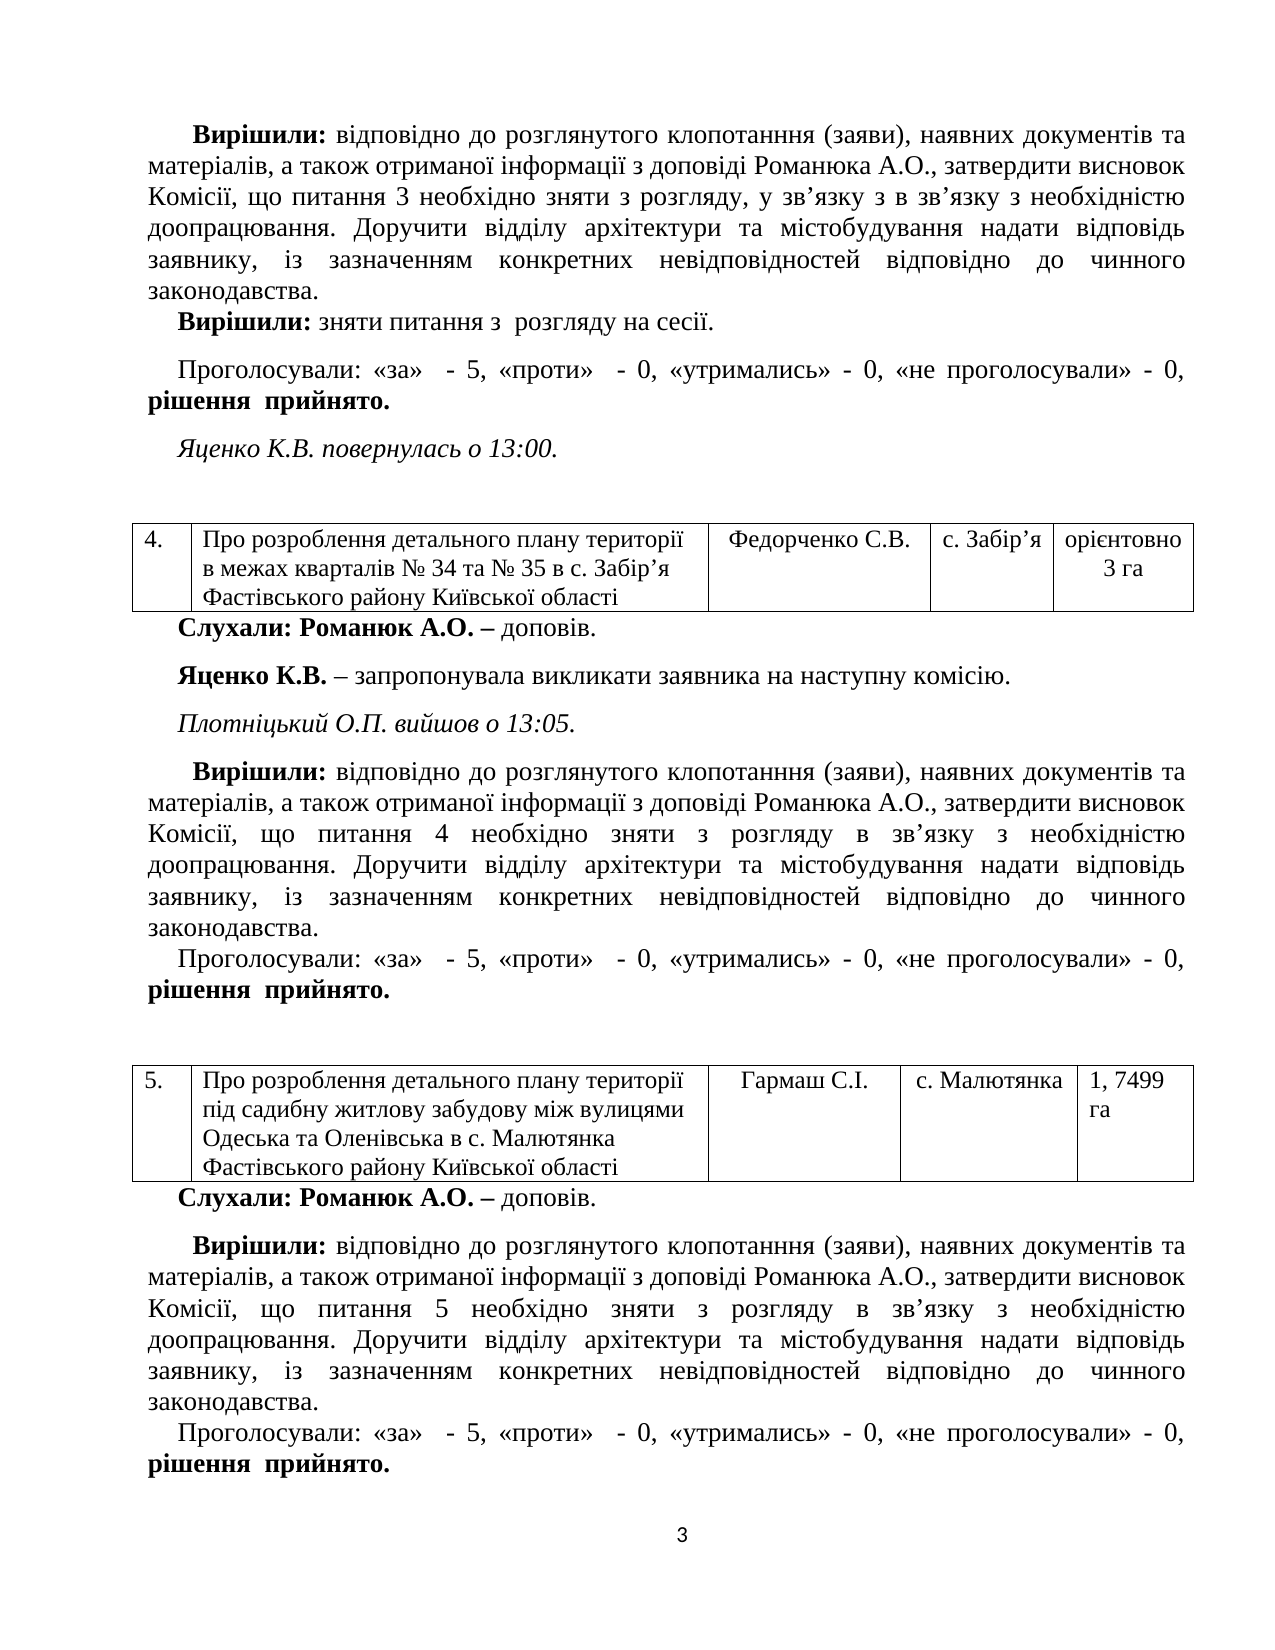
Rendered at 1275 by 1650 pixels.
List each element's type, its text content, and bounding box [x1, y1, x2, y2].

table_header 1, 7499 га [1078, 1066, 1193, 1181]
text Проголосували: «за» - 5, «проти» - 0, «утримались» - 0, «не проголосували» - 0, рішення прийнято. [148, 353, 1186, 415]
text Проголосували: «за» - 5, «проти» - 0, «утримались» - 0, «не проголосували» - 0, рішення прийнято. [148, 942, 1186, 1004]
text Вирішили: відповідно до розглянутого клопотанння (заяви), наявних документів та матеріалів, а також отриманої інформації з доповіді Романюка А.О., затвердити висновок Комісії, що питання 4 необхідно зняти з розгляду в зв’язку з необхідністю доопрацювання. Доручити відділу архітектури та містобудування надати відповідь заявнику, із зазначенням конкретних невідповідностей відповідно до чинного законодавства. [148, 755, 1186, 942]
text Плотніцький О.П. вийшов о 13:05. [177, 707, 1186, 738]
table_header орієнтовно 3 га [1054, 524, 1193, 611]
text Вирішили: відповідно до розглянутого клопотанння (заяви), наявних документів та матеріалів, а також отриманої інформації з доповіді Романюка А.О., затвердити висновок Комісії, що питання 3 необхідно зняти з розгляду, у зв’язку з в зв’язку з необхідністю доопрацювання. Доручити відділу архітектури та містобудування надати відповідь заявнику, із зазначенням конкретних невідповідностей відповідно до чинного законодавства. [148, 118, 1186, 305]
table_header Гармаш С.І. [709, 1066, 900, 1181]
text Яценко К.В. – запропонувала викликати заявника на наступну комісію. [177, 659, 1186, 691]
table_header 5. [133, 1066, 191, 1181]
table_header 4. [133, 524, 191, 611]
table_header Про розроблення детального плану території в межах кварталів № 34 та № 35 в с. Забір’я Фастівського району Київської області [192, 524, 708, 611]
text Проголосували: «за» - 5, «проти» - 0, «утримались» - 0, «не проголосували» - 0, рішення прийнято. [148, 1416, 1186, 1478]
table_header Федорченко С.В. [709, 524, 930, 611]
text Вирішили: відповідно до розглянутого клопотанння (заяви), наявних документів та матеріалів, а також отриманої інформації з доповіді Романюка А.О., затвердити висновок Комісії, що питання 5 необхідно зняти з розгляду в зв’язку з необхідністю доопрацювання. Доручити відділу архітектури та містобудування надати відповідь заявнику, із зазначенням конкретних невідповідностей відповідно до чинного законодавства. [148, 1229, 1186, 1416]
table_header с. Малютянка [901, 1066, 1077, 1181]
table_header Про розроблення детального плану території під садибну житлову забудову між вулицями Одеська та Оленівська в с. Малютянка Фастівського району Київської області [192, 1066, 708, 1181]
text Слухали: Романюк А.О. – доповів. [177, 612, 1186, 643]
text Вирішили: зняти питання з розгляду на сесії. [177, 305, 1186, 336]
text Слухали: Романюк А.О. – доповів. [177, 1182, 1186, 1213]
table_header с. Забір’я [931, 524, 1053, 611]
text Яценко К.В. повернулась о 13:00. [177, 432, 1186, 463]
